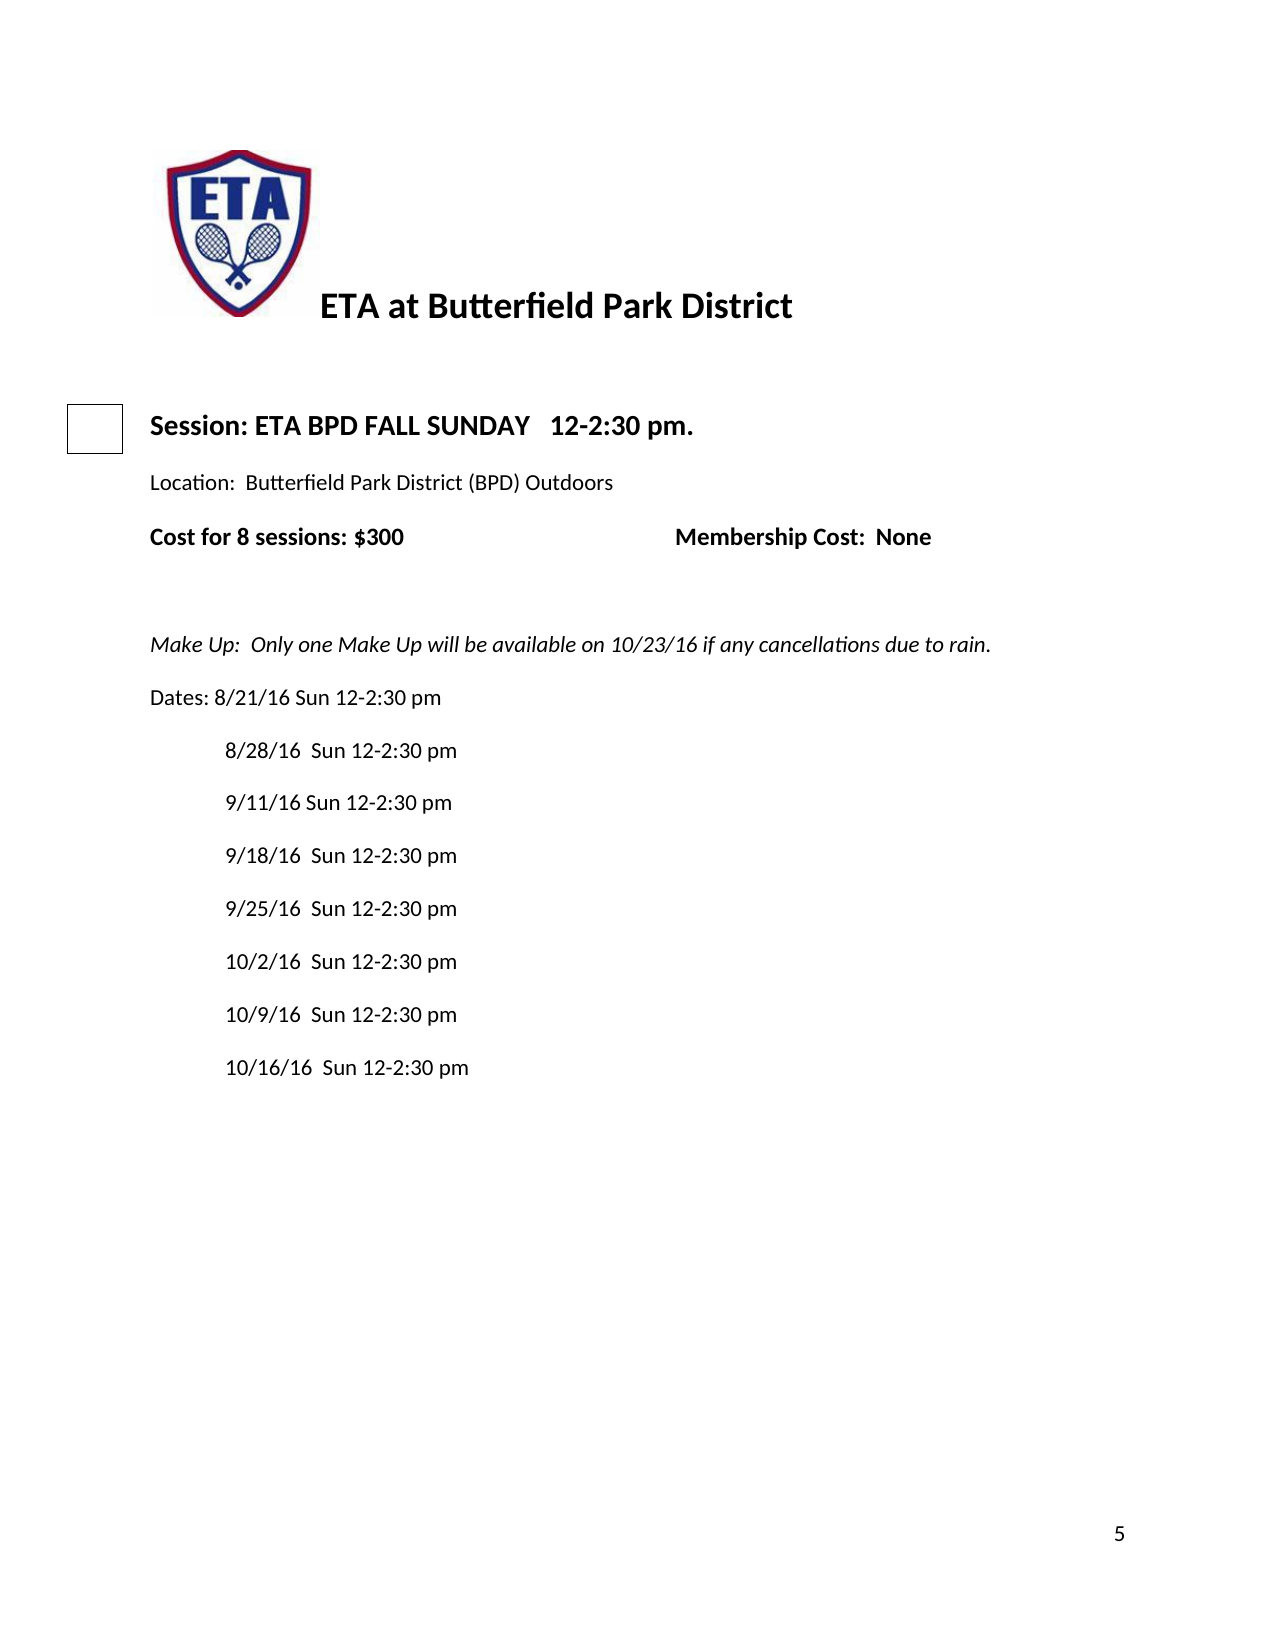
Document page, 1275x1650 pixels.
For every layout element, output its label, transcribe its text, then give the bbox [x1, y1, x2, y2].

text 9/18/16 Sun 12-2:30 pm [225, 841, 1137, 869]
text 9/25/16 Sun 12-2:30 pm [225, 894, 1137, 922]
text 10/9/16 Sun 12-2:30 pm [225, 1001, 1137, 1028]
subtitle Cost for 8 sessions: $300 Membership Cost: None [150, 521, 1137, 552]
subtitle Session: ETA BPD FALL SUNDAY 12-2:30 pm. [150, 407, 1137, 442]
text 9/11/16 Sun 12-2:30 pm [225, 788, 1137, 816]
text Location: Butterfield Park District (BPD) Outdoors [150, 468, 1137, 496]
text Dates: 8/21/16 Sun 12-2:30 pm 8/28/16 Sun 12-2:30 pm [150, 683, 460, 764]
text 10/16/16 Sun 12-2:30 pm [225, 1053, 1137, 1082]
text 10/2/16 Sun 12-2:30 pm [225, 947, 1137, 976]
text Make Up: Only one Make Up will be available on 10/23/16 if any cancellations due to rain. [150, 630, 1137, 658]
picture [153, 150, 320, 317]
